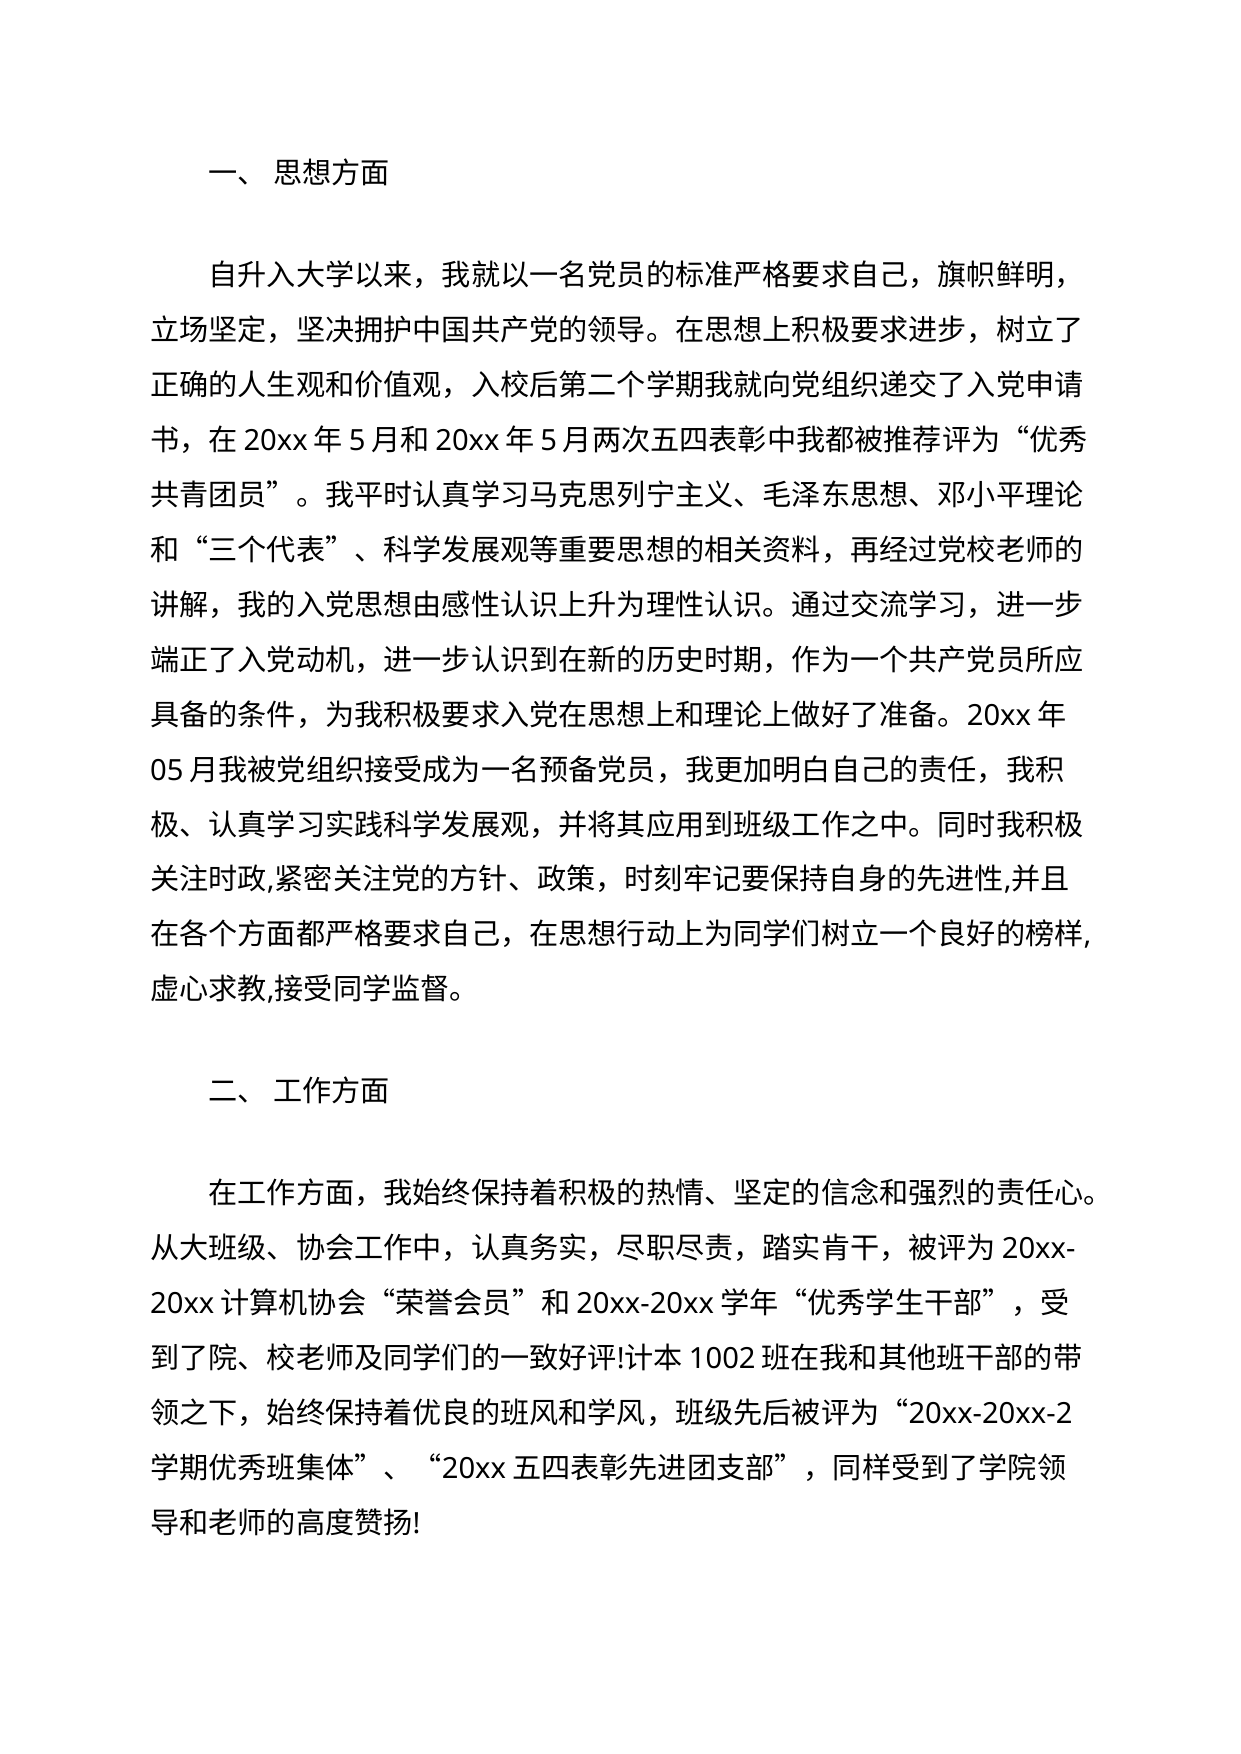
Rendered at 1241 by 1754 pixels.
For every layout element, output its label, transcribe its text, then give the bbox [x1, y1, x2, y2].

text 二、 工作方面 [150, 1068, 1090, 1110]
text 一、 思想方面 [150, 150, 1090, 192]
text 在工作方面，我始终保持着积极的热情、坚定的信念和强烈的责任心。从大班级、协会工作中，认真务实，尽职尽责，踏实肯干，被评为20xx-20xx计算机协会“荣誉会员”和20xx-20xx学年“优秀学生干部”，受到了院、校老师及同学们的一致好评!计本1002班在我和其他班干部的带领之下，始终保持着优良的班风和学风，班级先后被评为“20xx-20xx-2学期优秀班集体”、“20xx五四表彰先进团支部”，同样受到了学院领导和老师的高度赞扬! [150, 1170, 1090, 1542]
text 自升入大学以来，我就以一名党员的标准严格要求自己，旗帜鲜明，立场坚定，坚决拥护中国共产党的领导。在思想上积极要求进步，树立了正确的人生观和价值观，入校后第二个学期我就向党组织递交了入党申请书，在20xx年5月和20xx年5月两次五四表彰中我都被推荐评为“优秀共青团员”。我平时认真学习马克思列宁主义、毛泽东思想、邓小平理论和“三个代表”、科学发展观等重要思想的相关资料，再经过党校老师的讲解，我的入党思想由感性认识上升为理性认识。通过交流学习，进一步端正了入党动机，进一步认识到在新的历史时期，作为一个共产党员所应具备的条件，为我积极要求入党在思想上和理论上做好了准备。20xx年05月我被党组织接受成为一名预备党员，我更加明白自己的责任，我积极、认真学习实践科学发展观，并将其应用到班级工作之中。同时我积极关注时政,紧密关注党的方针、政策，时刻牢记要保持自身的先进性,并且在各个方面都严格要求自己，在思想行动上为同学们树立一个良好的榜样,虚心求教,接受同学监督。 [150, 252, 1090, 1008]
